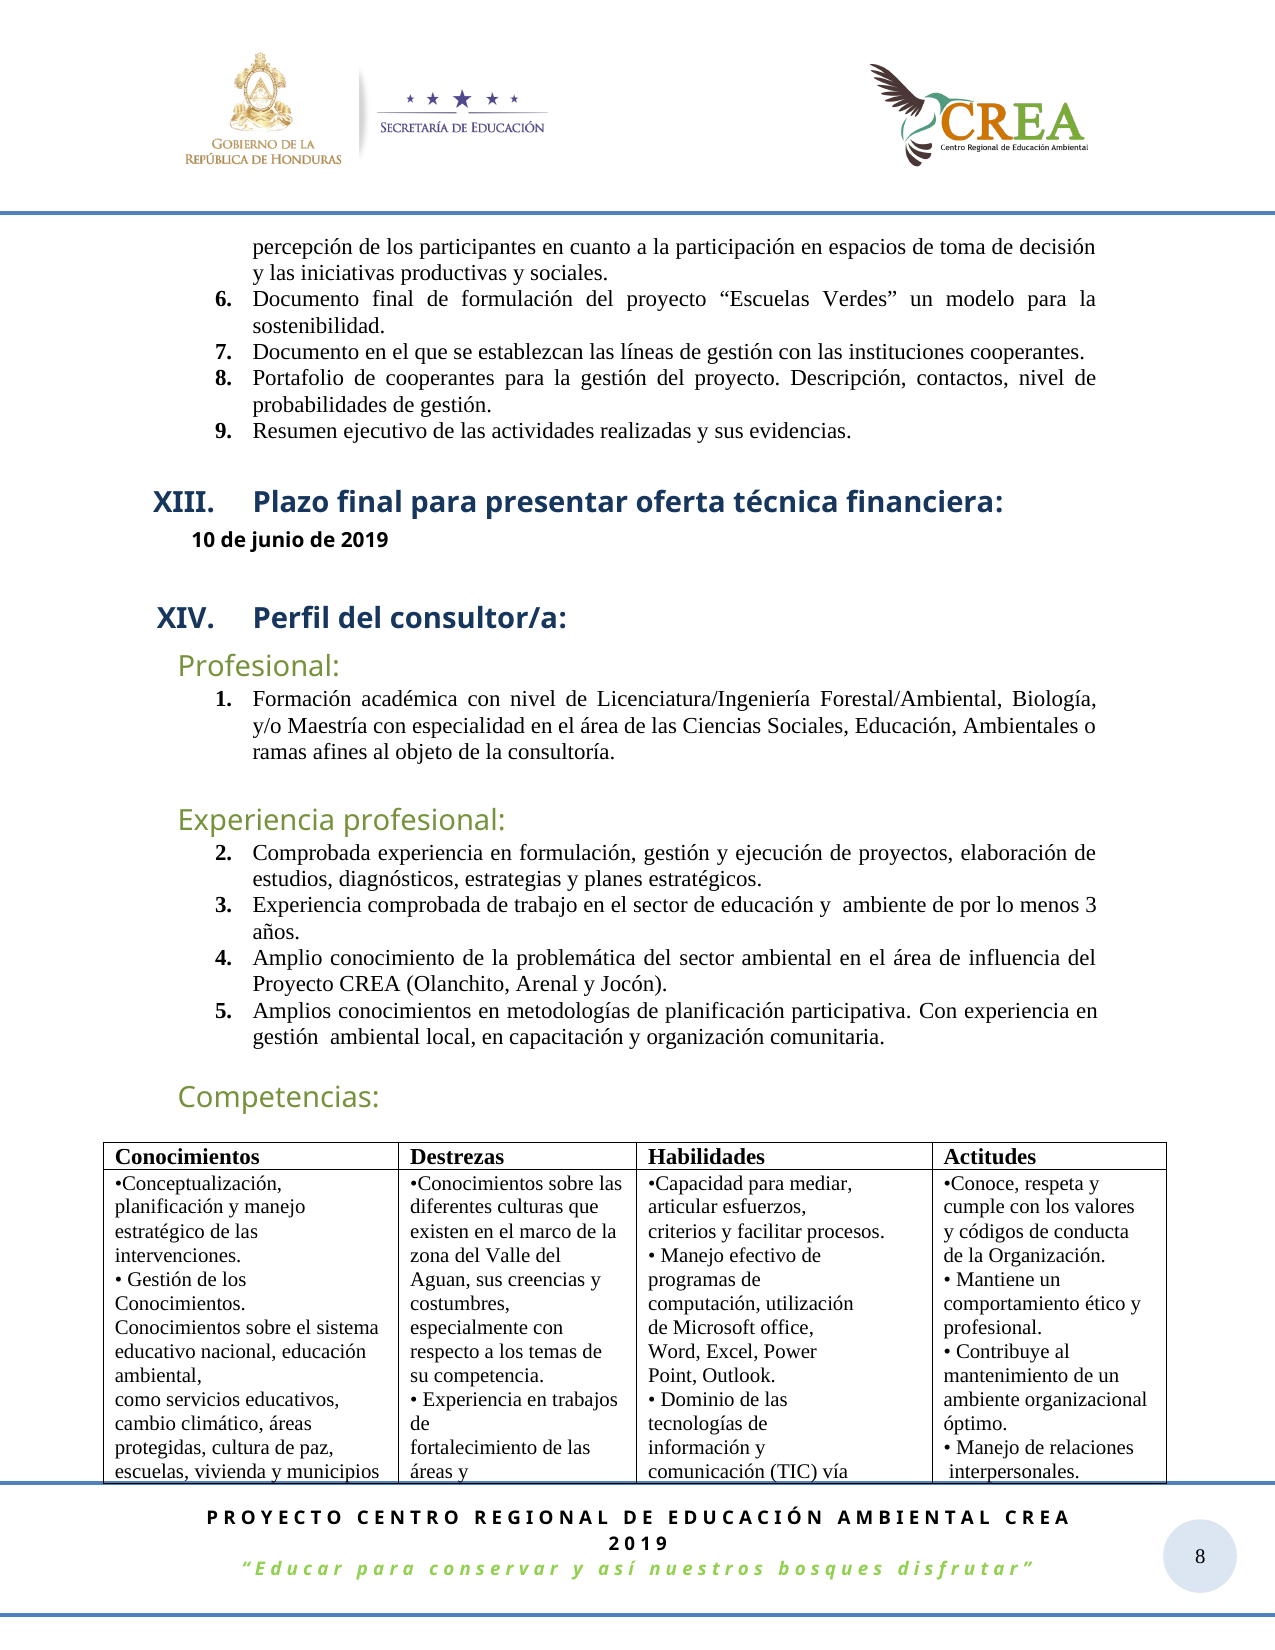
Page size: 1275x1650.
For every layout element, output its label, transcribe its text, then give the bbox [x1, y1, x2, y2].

subtitle Profesional: [177, 646, 1098, 685]
picture [865, 58, 1091, 172]
list Experiencia comprobada de trabajo en el sector de educación y ambiente de por lo menos 3 años. [215, 891, 1098, 944]
subtitle Perfil del consultor/a: [215, 598, 1098, 637]
text 10 de junio de 2019 [177, 525, 1098, 553]
picture [177, 48, 559, 183]
table_header Actitudes [933, 1143, 1166, 1169]
list Amplios conocimientos en metodologías de planificación participativa. Con experiencia en gestión ambiental local, en capacitación y organización comunitaria. [215, 997, 1098, 1049]
table_header Conocimientos [104, 1143, 398, 1169]
table_header Habilidades [637, 1143, 932, 1169]
list Formación académica con nivel de Licenciatura/Ingeniería Forestal/Ambiental, Biología, y/o Maestría con especialidad en el área de las Ciencias Sociales, Educación, Ambientales o ramas afines al objeto de la consultoría. [215, 685, 1098, 764]
list Amplio conocimiento de la problemática del sector ambiental en el área de influencia del Proyecto CREA (Olanchito, Arenal y Jocón). [215, 944, 1098, 997]
text Competencias: [177, 1076, 1098, 1116]
list Portafolio de cooperantes para la gestión del proyecto. Descripción, contactos, nivel de probabilidades de gestión. [215, 364, 1098, 417]
list Resumen ejecutivo de las actividades realizadas y sus evidencias. [215, 417, 1098, 443]
list Documento en el que se establezcan las líneas de gestión con las instituciones cooperantes. [215, 338, 1098, 364]
subtitle Experiencia profesional: [177, 799, 1098, 839]
list Comprobada experiencia en formulación, gestión y ejecución de proyectos, elaboración de estudios, diagnósticos, estrategias y planes estratégicos. [215, 839, 1098, 891]
list Documento final de formulación del proyecto “Escuelas Verdes” un modelo para la sostenibilidad. [215, 285, 1098, 338]
table_header Destrezas [399, 1143, 636, 1169]
subtitle Plazo final para presentar oferta técnica financiera: [215, 481, 1098, 521]
